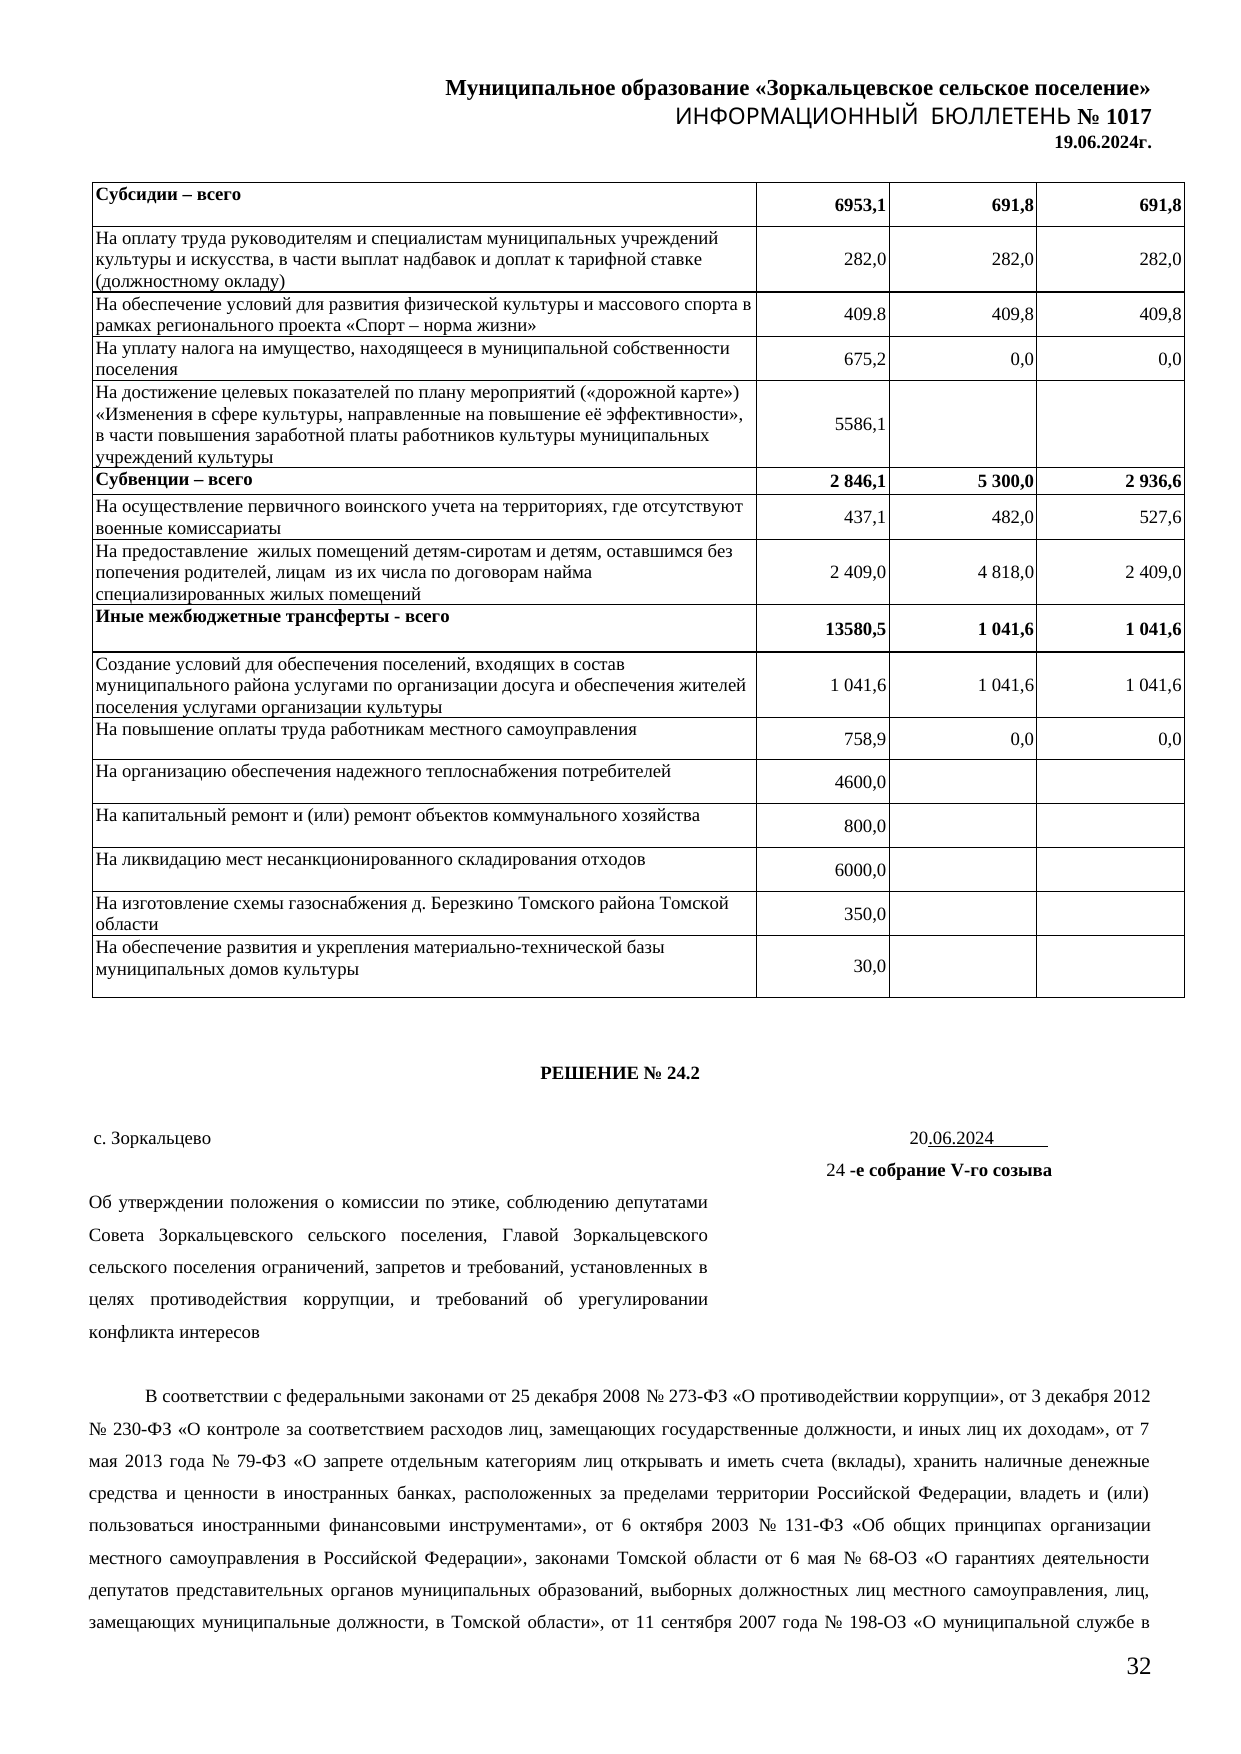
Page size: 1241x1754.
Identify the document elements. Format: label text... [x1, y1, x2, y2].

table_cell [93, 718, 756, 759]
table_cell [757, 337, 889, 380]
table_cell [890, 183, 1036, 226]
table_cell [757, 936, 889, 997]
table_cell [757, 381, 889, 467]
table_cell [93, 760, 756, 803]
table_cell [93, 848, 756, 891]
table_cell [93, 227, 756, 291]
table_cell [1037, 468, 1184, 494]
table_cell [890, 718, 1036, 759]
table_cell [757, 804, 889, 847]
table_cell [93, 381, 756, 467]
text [89, 1385, 1152, 1633]
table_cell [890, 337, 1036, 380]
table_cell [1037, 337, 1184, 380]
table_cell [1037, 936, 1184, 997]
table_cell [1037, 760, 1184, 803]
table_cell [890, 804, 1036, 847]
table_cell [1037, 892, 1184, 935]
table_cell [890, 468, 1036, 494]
text с. Зоркальцево 20.06.2024 24 -е собрание V-го созыва [89, 1127, 1152, 1181]
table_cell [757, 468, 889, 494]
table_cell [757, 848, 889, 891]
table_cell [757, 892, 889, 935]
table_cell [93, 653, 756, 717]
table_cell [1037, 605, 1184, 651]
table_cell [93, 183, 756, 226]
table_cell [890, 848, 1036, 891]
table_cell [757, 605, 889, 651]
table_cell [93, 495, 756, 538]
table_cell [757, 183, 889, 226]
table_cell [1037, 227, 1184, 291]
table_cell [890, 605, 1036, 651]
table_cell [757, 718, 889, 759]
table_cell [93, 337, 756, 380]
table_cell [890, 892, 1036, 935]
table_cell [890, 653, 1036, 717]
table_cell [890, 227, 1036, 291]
text РЕШЕНИЕ № 24.2 [89, 1062, 1152, 1084]
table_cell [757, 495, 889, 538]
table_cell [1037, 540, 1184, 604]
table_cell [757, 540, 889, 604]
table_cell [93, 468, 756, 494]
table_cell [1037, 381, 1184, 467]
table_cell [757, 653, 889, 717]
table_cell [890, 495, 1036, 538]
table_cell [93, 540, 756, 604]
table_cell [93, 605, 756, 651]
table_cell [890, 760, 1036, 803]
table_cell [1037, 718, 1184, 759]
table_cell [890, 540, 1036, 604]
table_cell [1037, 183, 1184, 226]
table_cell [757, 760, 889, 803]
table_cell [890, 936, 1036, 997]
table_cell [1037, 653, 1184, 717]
text Об утверждении положения о комиссии по этике, соблюдению депутатами Совета Зоркальцевского сельского поселения, Главой Зоркальцевского сельского поселения ограничений, запретов и требований, установленных в целях противодействия коррупции, и требований об урегулировании конфликта интересов [89, 1191, 709, 1342]
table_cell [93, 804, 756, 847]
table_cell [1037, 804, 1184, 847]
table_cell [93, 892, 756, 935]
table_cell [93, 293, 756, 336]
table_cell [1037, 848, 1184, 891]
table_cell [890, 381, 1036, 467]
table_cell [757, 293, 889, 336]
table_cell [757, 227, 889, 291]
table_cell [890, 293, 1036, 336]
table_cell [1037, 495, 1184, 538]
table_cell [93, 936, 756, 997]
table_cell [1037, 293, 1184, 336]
